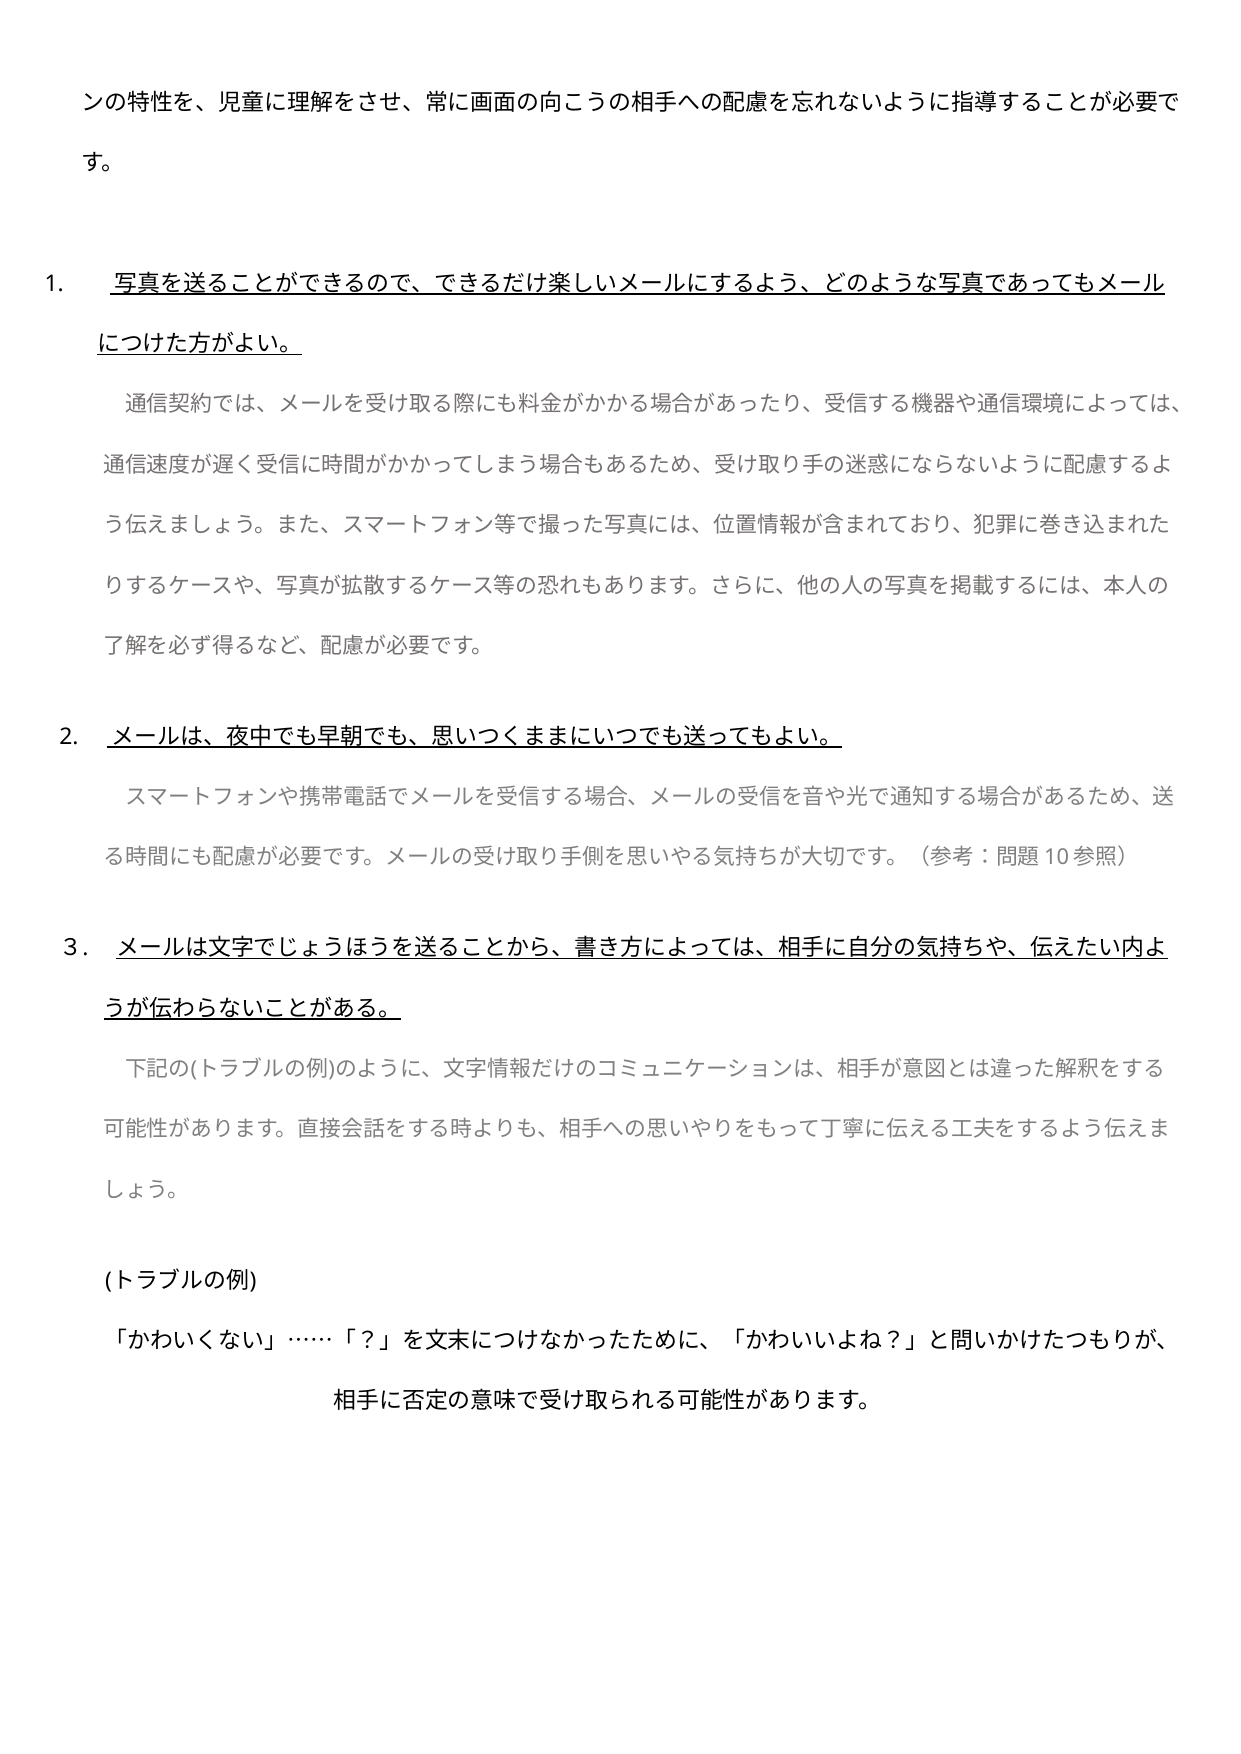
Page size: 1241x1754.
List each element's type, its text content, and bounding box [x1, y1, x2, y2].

text 1. 写真を送ることができるので、できるだけ楽しいメールにするよう、どのような写真であってもメールにつけた方がよい。 [44, 251, 1181, 372]
text 通信契約では、メールを受け取る際にも料金がかかる場合があったり、受信する機器や通信環境によっては、通信速度が遅く受信に時間がかかってしまう場合もあるため、受け取り手の迷惑にならないように配慮するよう伝えましょう。また、スマートフォン等で撮った写真には、位置情報が含まれており、犯罪に巻き込まれたりするケースや、写真が拡散するケース等の恐れもあります。さらに、他の人の写真を掲載するには、本人の了解を必ず得るなど、配慮が必要です。 [103, 372, 1181, 704]
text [81, 70, 1181, 191]
text 「かわいくない」……「？」を文末につけなかったために、「かわいいよね？」と問いかけたつもりが、 [81, 1308, 1181, 1369]
text 下記の(トラブルの例)のように、文字情報だけのコミュニケーションは、相手が意図とは違った解釈をする可能性があります。直接会話をする時よりも、相手への思いやりをもって丁寧に伝える工夫をするよう伝えましょう。 [103, 1037, 1181, 1218]
text 2. メールは、夜中でも早朝でも、思いつくままにいつでも送ってもよい。 [59, 704, 1181, 765]
text スマートフォンや携帯電話でメールを受信する場合、メールの受信を音や光で通知する場合があるため、送る時間にも配慮が必要です。メールの受け取り手側を思いやる気持ちが大切です。（参考：問題10参照） [103, 765, 1181, 916]
text 相手に否定の意味で受け取られる可能性があります。 [81, 1369, 1181, 1429]
text ３. メールは文字でじょうほうを送ることから、書き方によっては、相手に自分の気持ちや、伝えたい内ようが伝わらないことがある。 [59, 916, 1181, 1037]
text (トラブルの例) [59, 1248, 1181, 1308]
